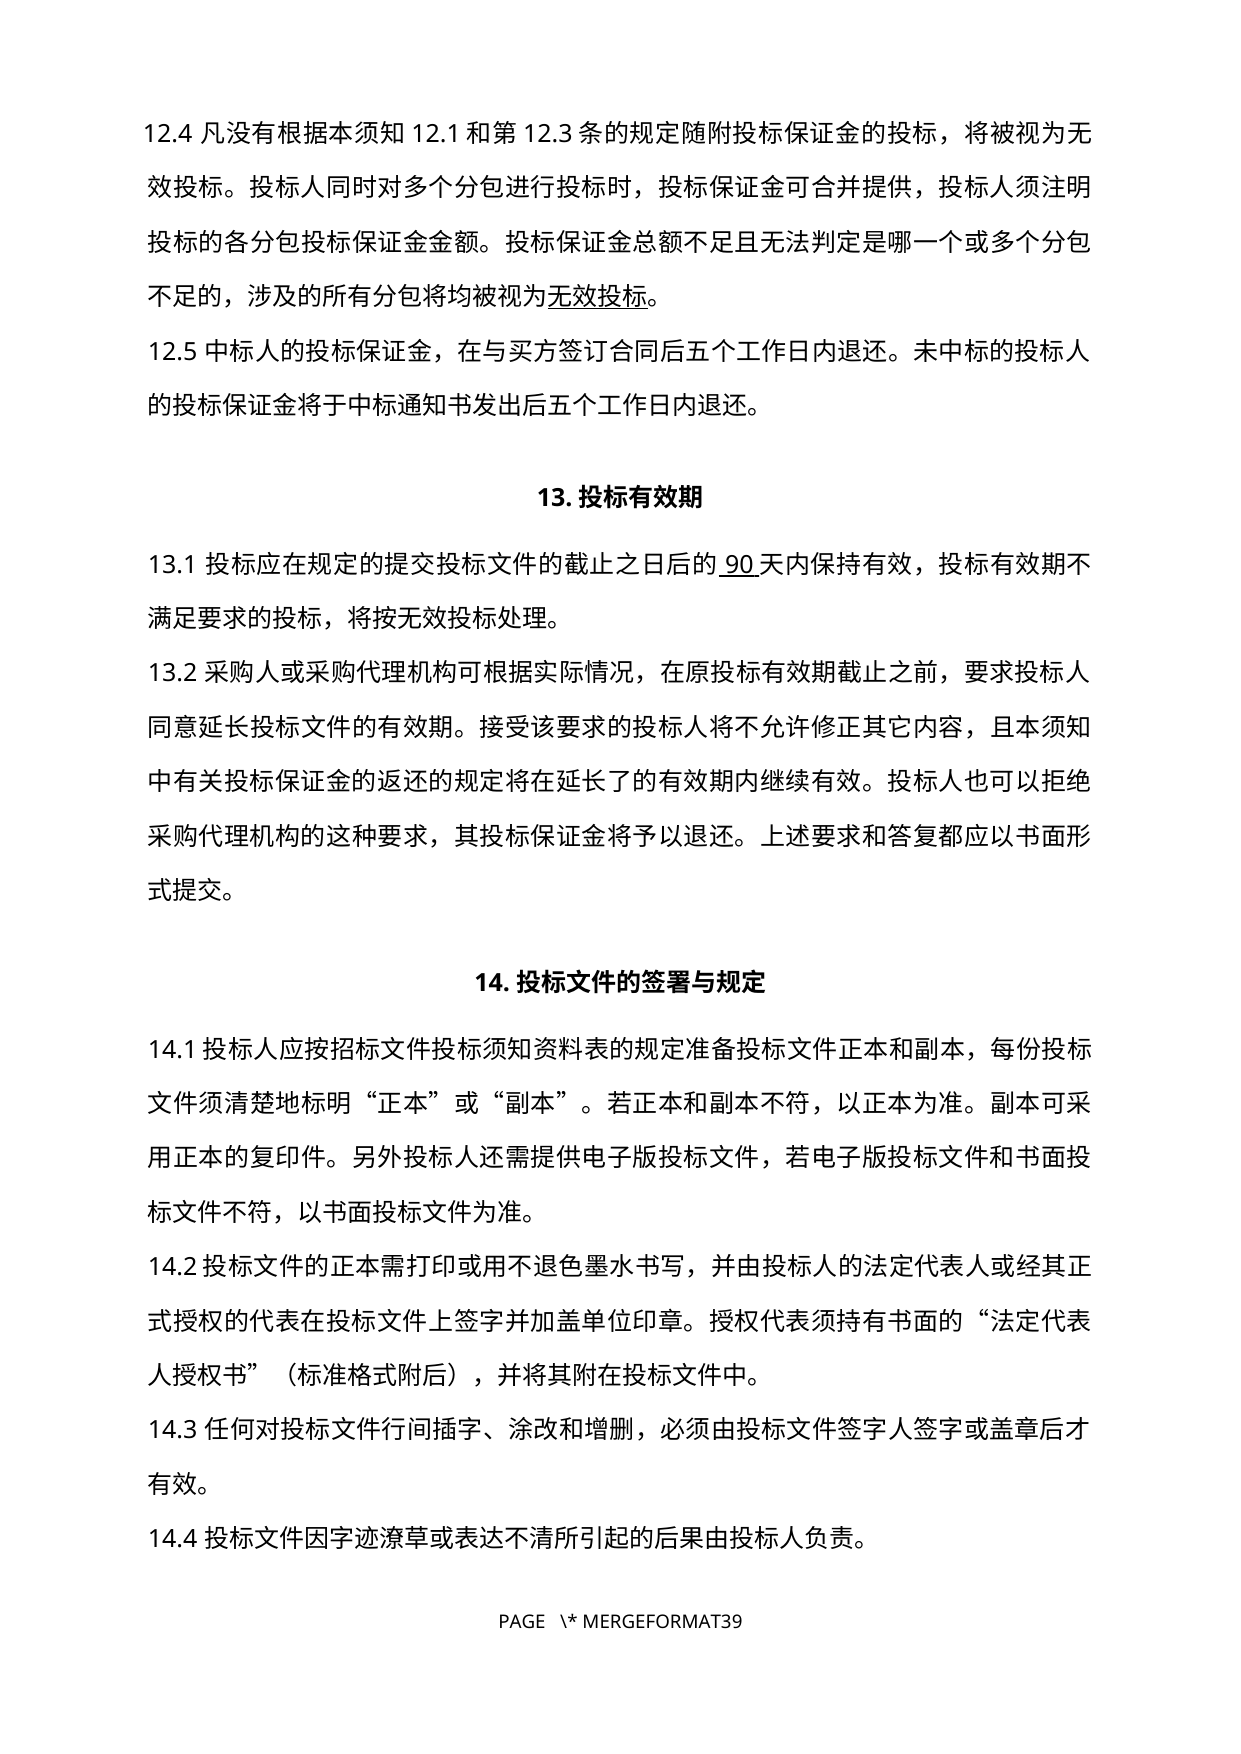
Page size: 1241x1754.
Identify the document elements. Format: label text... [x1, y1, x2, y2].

text 12.4 凡没有根据本须知12.1和第12.3条的规定随附投标保证金的投标，将被视为无效投标。投标人同时对多个分包进行投标时，投标保证金可合并提供，投标人须注明投标的各分包投标保证金金额。投标保证金总额不足且无法判定是哪一个或多个分包不足的，涉及的所有分包将均被视为无效投标。 [143, 113, 1092, 313]
text 14.2投标文件的正本需打印或用不退色墨水书写，并由投标人的法定代表人或经其正式授权的代表在投标文件上签字并加盖单位印章。授权代表须持有书面的“法定代表人授权书”（标准格式附后），并将其附在投标文件中。 [148, 1247, 1092, 1392]
subtitle 13. 投标有效期 [148, 477, 1092, 513]
text 13.2 采购人或采购代理机构可根据实际情况，在原投标有效期截止之前，要求投标人同意延长投标文件的有效期。接受该要求的投标人将不允许修正其它内容，且本须知中有关投标保证金的返还的规定将在延长了的有效期内继续有效。投标人也可以拒绝采购代理机构的这种要求，其投标保证金将予以退还。上述要求和答复都应以书面形式提交。 [148, 653, 1092, 907]
text 14.1投标人应按招标文件投标须知资料表的规定准备投标文件正本和副本，每份投标文件须清楚地标明“正本”或“副本”。若正本和副本不符，以正本为准。副本可采用正本的复印件。另外投标人还需提供电子版投标文件，若电子版投标文件和书面投标文件不符，以书面投标文件为准。 [148, 1029, 1092, 1228]
text 14.4 投标文件因字迹潦草或表达不清所引起的后果由投标人负责。 [148, 1518, 1092, 1555]
text 12.5 中标人的投标保证金，在与买方签订合同后五个工作日内退还。未中标的投标人的投标保证金将于中标通知书发出后五个工作日内退还。 [148, 331, 1092, 422]
subtitle 14. 投标文件的签署与规定 [148, 962, 1092, 998]
text 13.1 投标应在规定的提交投标文件的截止之日后的 90天内保持有效，投标有效期不满足要求的投标，将按无效投标处理。 [148, 544, 1092, 635]
text 14.3 任何对投标文件行间插字、涂改和增删，必须由投标文件签字人签字或盖章后才有效。 [148, 1410, 1092, 1500]
